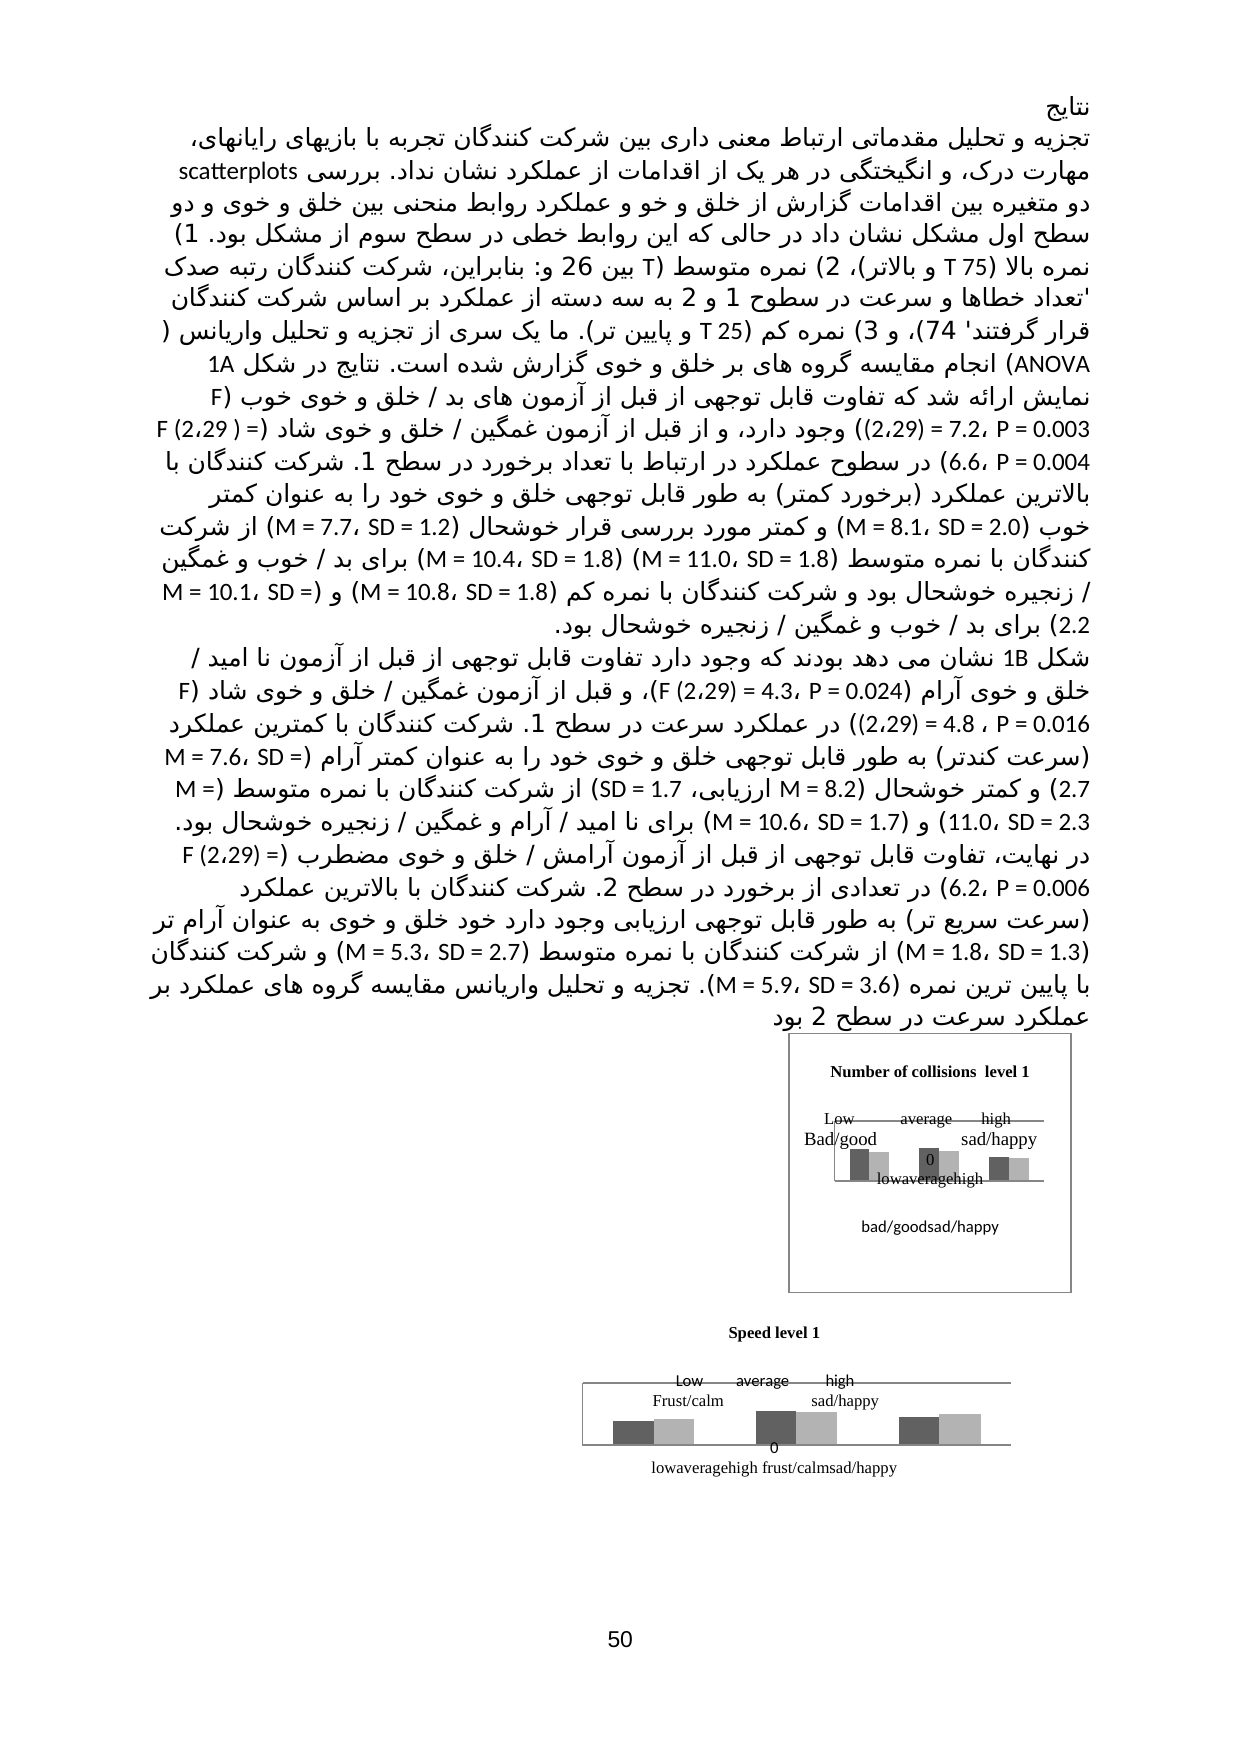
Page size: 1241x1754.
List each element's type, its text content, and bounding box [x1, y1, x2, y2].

text نتایج تجزیه و تحلیل مقدماتی ارتباط معنی داری بین شرکت کنندگان تجربه با بازیهای رایانهای، مهارت درک، و انگیختگی در هر یک از اقدامات از عملکرد نشان نداد. بررسی scatterplots دو متغیره بین اقدامات گزارش از خلق و خو و عملکرد روابط منحنی بین خلق و خوی و دو سطح اول مشکل نشان داد در حالی که این روابط خطی در سطح سوم از مشکل بود. 1) نمره بالا (T 75 و بالاتر)، 2) نمره متوسط (T بین 26 و: بنابراین، شرکت کنندگان رتبه صدک 'تعداد خطاها و سرعت در سطوح 1 و 2 به سه دسته از عملکرد بر اساس شرکت کنندگان قرار گرفتند' 74)، و 3) نمره کم (T 25 و پایین تر). ما یک سری از تجزیه و تحلیل واریانس (ANOVA) انجام مقایسه گروه های بر خلق و خوی گزارش شده است. نتایج در شکل 1A نمایش ارائه شد که تفاوت قابل توجهی از قبل از آزمون های بد / خلق و خوی خوب (F (2،29) = 7.2، P = 0.003) وجود دارد، و از قبل از آزمون غمگین / خلق و خوی شاد (F (2،29 ) = 6.6، P = 0.004) در سطوح عملکرد در ارتباط با تعداد برخورد در سطح 1. شرکت کنندگان با بالاترین عملکرد (برخورد کمتر) به طور قابل توجهی خلق و خوی خود را به عنوان کمتر خوب (M = 8.1، SD = 2.0) و کمتر مورد بررسی قرار خوشحال (M = 7.7، SD = 1.2) از شرکت کنندگان با نمره متوسط (M = 11.0، SD = 1.8) (M = 10.4، SD = 1.8) برای بد / خوب و غمگین / زنجیره خوشحال بود و شرکت کنندگان با نمره کم (M = 10.8، SD = 1.8) و (M = 10.1، SD = 2.2) برای بد / خوب و غمگین / زنجیره خوشحال بود. شکل 1B نشان می دهد بودند که وجود دارد تفاوت قابل توجهی از قبل از آزمون نا امید / خلق و خوی آرام (F (2،29) = 4.3، P = 0.024)، و قبل از آزمون غمگین / خلق و خوی شاد (F (2،29) = 4.8 ، P = 0.016) در عملکرد سرعت در سطح 1. شرکت کنندگان با کمترین عملکرد (سرعت کندتر) به طور قابل توجهی خلق و خوی خود را به عنوان کمتر آرام (M = 7.6، SD = 2.7) و کمتر خوشحال (M = 8.2 ارزیابی، SD = 1.7) از شرکت کنندگان با نمره متوسط (M = 11.0، SD = 2.3) و (M = 10.6، SD = 1.7) برای نا امید / آرام و غمگین / زنجیره خوشحال بود. در نهایت، تفاوت قابل توجهی از قبل از آزمون آرامش / خلق و خوی مضطرب (F (2،29) = 6.2، P = 0.006) در تعدادی از برخورد در سطح 2. شرکت کنندگان با بالاترین عملکرد (سرعت سریع تر) به طور قابل توجهی ارزیابی وجود دارد خود خلق و خوی به عنوان آرام تر (M = 1.8، SD = 1.3) از شرکت کنندگان با نمره متوسط (M = 5.3، SD = 2.7) و شرکت کنندگان با پایین ترین نمره (M = 5.9، SD = 3.6). تجزیه و تحلیل واریانس مقایسه گروه های عملکرد بر عملکرد سرعت در سطح 2 بود [150, 92, 1090, 1031]
